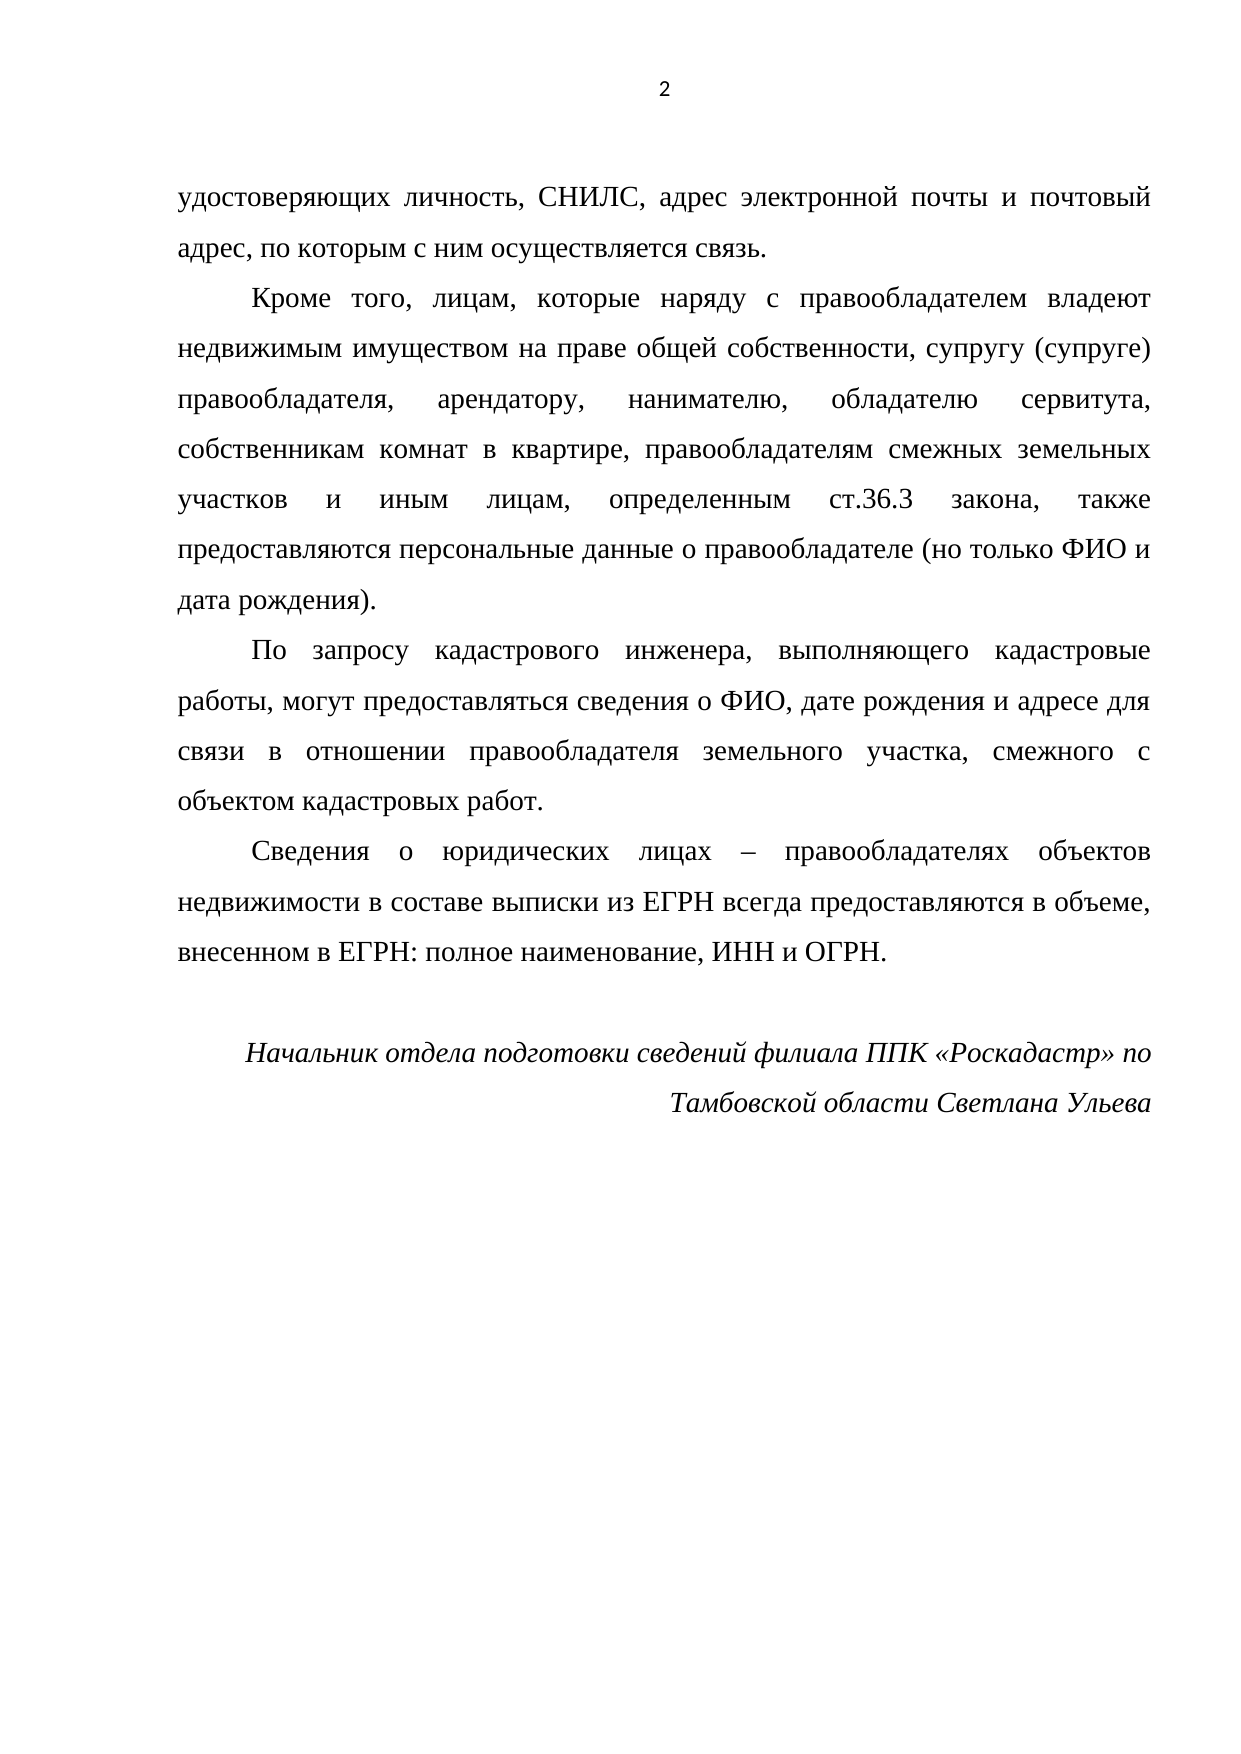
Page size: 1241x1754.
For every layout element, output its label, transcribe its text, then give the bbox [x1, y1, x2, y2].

text Кроме того, лицам, которые наряду с правообладателем владеют недвижимым имуществом на праве общей собственности, супругу (супруге) правообладателя, арендатору, нанимателю, обладателю сервитута, собственникам комнат в квартире, правообладателям смежных земельных участков и иным лицам, определенным ст.36.3 закона, также предоставляются персональные данные о правообладателе (но только ФИО и дата рождения). [177, 280, 1152, 616]
text Начальник отдела подготовки сведений филиала ППК «Роскадастр» по Тамбовской области Светлана Ульева [177, 1035, 1152, 1119]
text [177, 179, 1152, 263]
text По запросу кадастрового инженера, выполняющего кадастровые работы, могут предоставляться сведения о ФИО, дате рождения и адресе для связи в отношении правообладателя земельного участка, смежного с объектом кадастровых работ. [177, 632, 1152, 817]
text Сведения о юридических лицах – правообладателях объектов недвижимости в составе выписки из ЕГРН всегда предоставляются в объеме, внесенном в ЕГРН: полное наименование, ИНН и ОГРН. [177, 833, 1152, 968]
